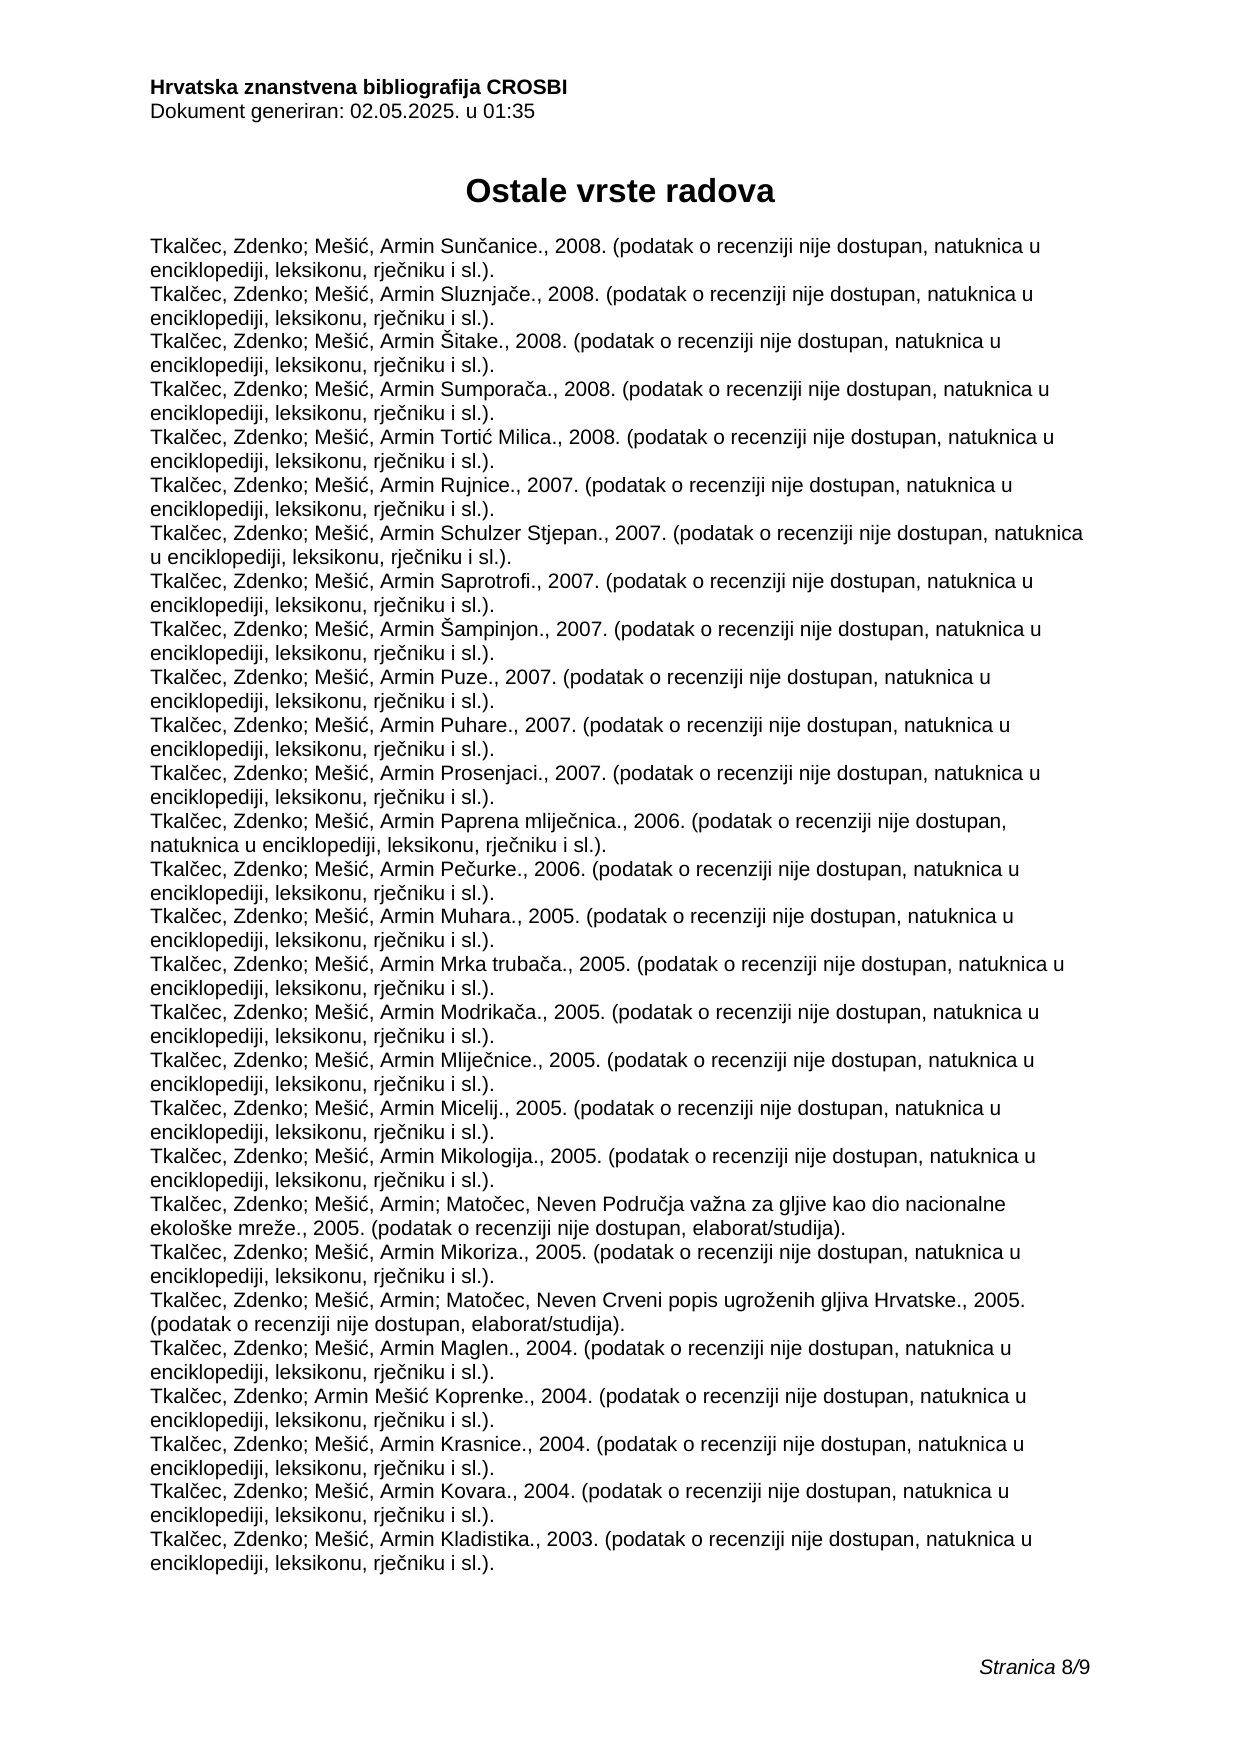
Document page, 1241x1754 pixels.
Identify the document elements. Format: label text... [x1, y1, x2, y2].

text Tkalčec, Zdenko; Mešić, Armin [150, 1336, 1090, 1383]
text Tkalčec, Zdenko; Armin Mešić [150, 1383, 1090, 1431]
text Tkalčec, Zdenko; Mešić, Armin [150, 904, 1090, 952]
text Tkalčec, Zdenko; Mešić, Armin [150, 473, 1090, 521]
text Tkalčec, Zdenko; Mešić, Armin [150, 569, 1090, 617]
text Tkalčec, Zdenko; Mešić, Armin [150, 856, 1090, 904]
text Tkalčec, Zdenko; Mešić, Armin [150, 521, 1090, 569]
text Tkalčec, Zdenko; Mešić, Armin [150, 713, 1090, 761]
text Tkalčec, Zdenko; Mešić, Armin [150, 1000, 1090, 1048]
text Tkalčec, Zdenko; Mešić, Armin [150, 665, 1090, 713]
text Tkalčec, Zdenko; Mešić, Armin [150, 233, 1090, 281]
text Tkalčec, Zdenko; Mešić, Armin [150, 1240, 1090, 1288]
text Tkalčec, Zdenko; Mešić, Armin [150, 1479, 1090, 1527]
text Tkalčec, Zdenko; Mešić, Armin [150, 617, 1090, 665]
text Tkalčec, Zdenko; Mešić, Armin [150, 1048, 1090, 1096]
text Tkalčec, Zdenko; Mešić, Armin [150, 1096, 1090, 1144]
text Tkalčec, Zdenko; Mešić, Armin; Matočec, Neven [150, 1192, 1090, 1240]
text Tkalčec, Zdenko; Mešić, Armin [150, 1144, 1090, 1192]
text Tkalčec, Zdenko; Mešić, Armin [150, 329, 1090, 377]
text Tkalčec, Zdenko; Mešić, Armin [150, 425, 1090, 473]
text Tkalčec, Zdenko; Mešić, Armin [150, 952, 1090, 1000]
text Tkalčec, Zdenko; Mešić, Armin [150, 1431, 1090, 1479]
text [150, 1527, 1090, 1575]
text Tkalčec, Zdenko; Mešić, Armin [150, 377, 1090, 425]
text Tkalčec, Zdenko; Mešić, Armin; Matočec, Neven [150, 1288, 1090, 1336]
text Tkalčec, Zdenko; Mešić, Armin [150, 808, 1090, 856]
subtitle Ostale vrste radova [150, 171, 1090, 209]
text Tkalčec, Zdenko; Mešić, Armin [150, 281, 1090, 329]
text Tkalčec, Zdenko; Mešić, Armin [150, 761, 1090, 808]
